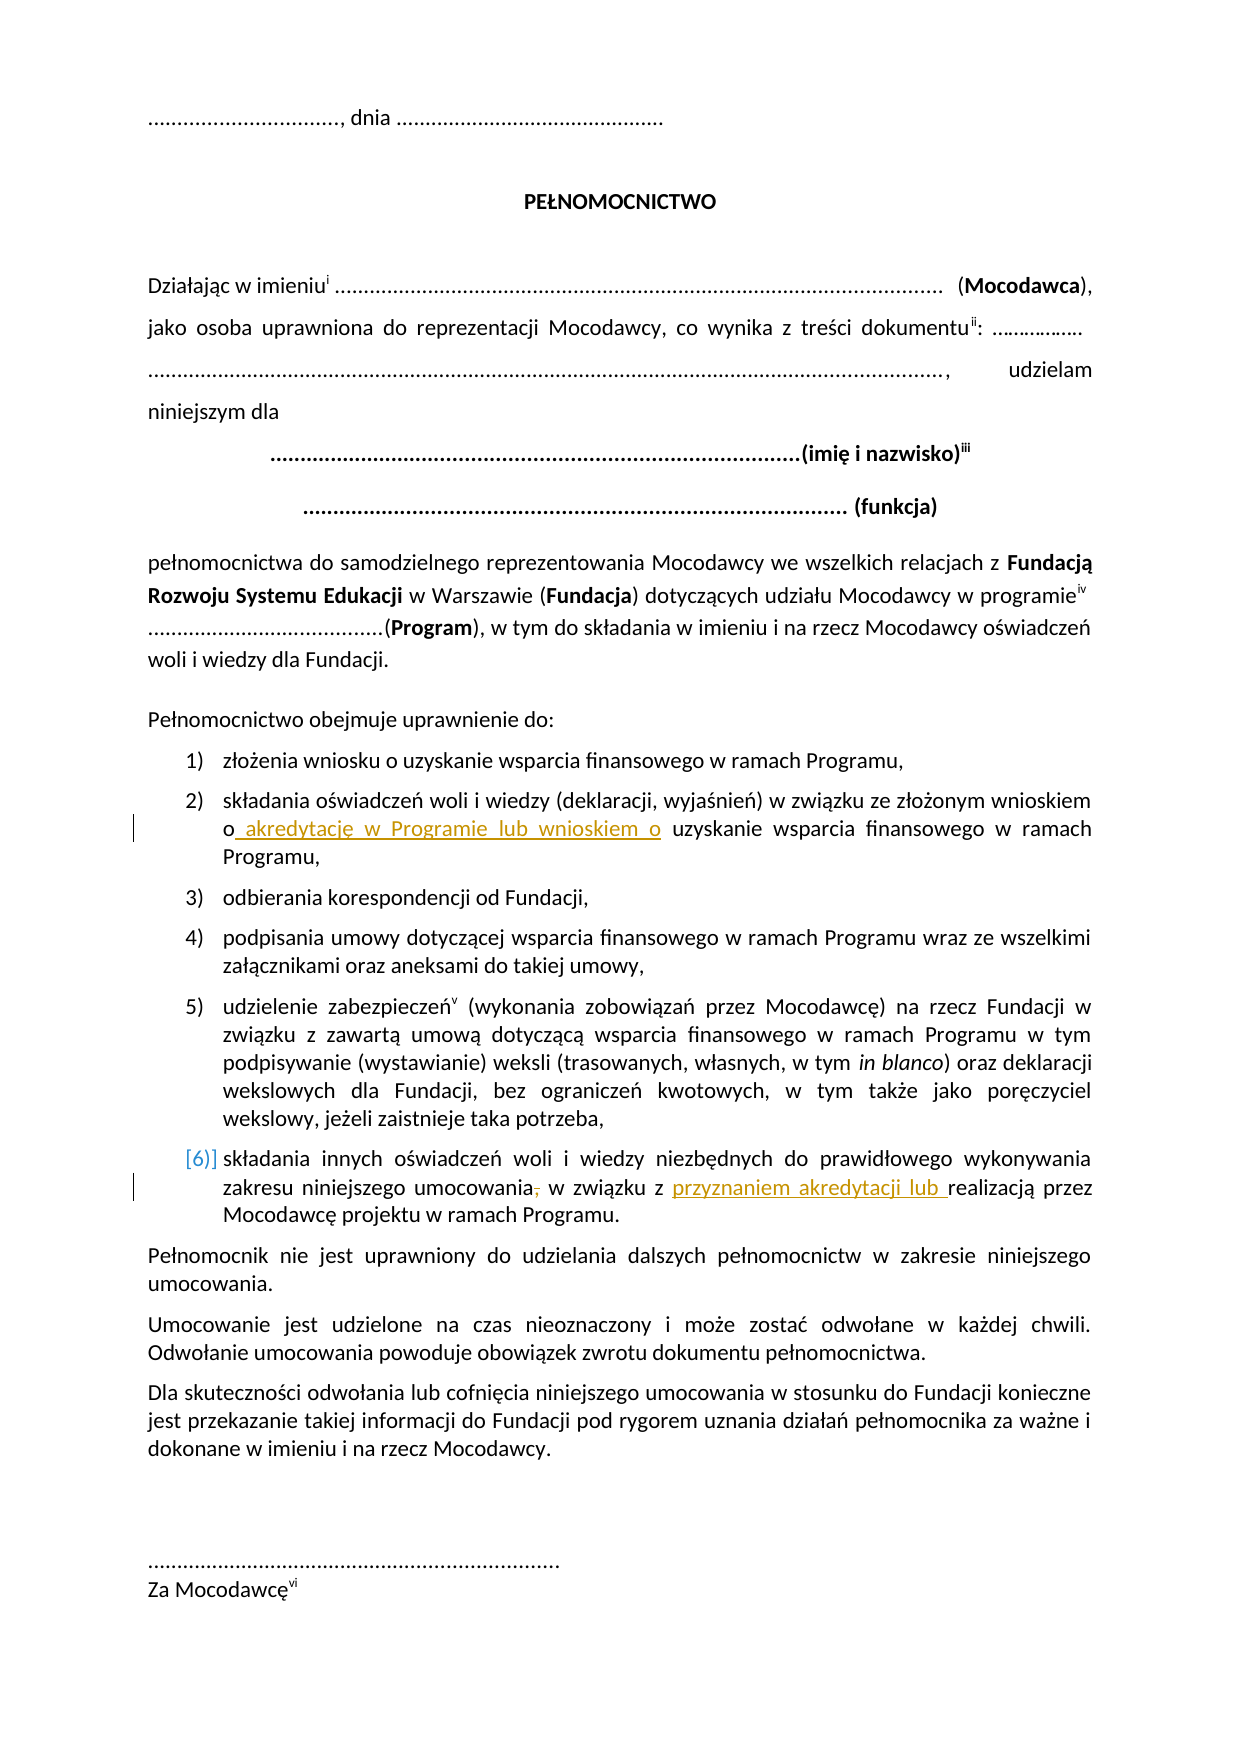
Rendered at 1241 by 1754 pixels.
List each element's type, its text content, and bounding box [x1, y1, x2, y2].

text Pełnomocnictwo obejmuje uprawnienie do: [148, 705, 1093, 733]
text Za Mocodawcę [148, 1575, 1093, 1603]
text (imię i nazwisko) [148, 439, 1093, 467]
text Pełnomocnik nie jest uprawniony do udzielania dalszych pełnomocnictw w zakresie niniejszego umocowania. [148, 1241, 1093, 1297]
list udzielenie zabezpieczeń (wykonania zobowiązań przez Mocodawcę) na rzecz Fundacji w związku z zawartą umową dotyczącą wsparcia finansowego w ramach Programu w tym podpisywanie (wystawianie) weksli (trasowanych, własnych, w tym in blanco) oraz deklaracji wekslowych dla Fundacji, bez ograniczeń kwotowych, w tym także jako poręczyciel wekslowy, jeżeli zaistnieje taka potrzeba, [185, 992, 1093, 1132]
text Dla skuteczności odwołania lub cofnięcia niniejszego umocowania w stosunku do Fundacji konieczne jest przekazanie takiej informacji do Fundacji pod rygorem uznania działań pełnomocnika za ważne i dokonane w imieniu i na rzecz Mocodawcy. [148, 1378, 1093, 1462]
list złożenia wniosku o uzyskanie wsparcia finansowego w ramach Programu, [185, 746, 1093, 774]
text Umocowanie jest udzielone na czas nieoznaczony i może zostać odwołane w każdej chwili. Odwołanie umocowania powoduje obowiązek zwrotu dokumentu pełnomocnictwa. [148, 1310, 1093, 1366]
list odbierania korespondencji od Fundacji, [185, 883, 1093, 911]
list podpisania umowy dotyczącej wsparcia finansowego w ramach Programu wraz ze wszelkimi załącznikami oraz aneksami do takiej umowy, [185, 923, 1093, 979]
text (funkcja) [148, 492, 1093, 521]
list składania innych oświadczeń woli i wiedzy niezbędnych do prawidłowego wykonywania zakresu niniejszego umocowania w związku z realizacją przez Mocodawcę projektu w ramach Programu. [185, 1144, 1093, 1229]
list składania oświadczeń woli i wiedzy (deklaracji, wyjaśnień) w związku ze złożonym wnioskiem o uzyskanie wsparcia finansowego w ramach Programu, [185, 786, 1093, 870]
text Działając w imieniu (Mocodawca), jako osoba uprawniona do reprezentacji Mocodawcy, co wynika z treści dokumentu: …………….. , udzielam niniejszym dla [148, 272, 1093, 426]
text pełnomocnictwa do samodzielnego reprezentowania Mocodawcy we wszelkich relacjach z Fundacją Rozwoju Systemu Edukacji w Warszawie (Fundacja) dotyczących udziału Mocodawcy w programie (Program), w tym do składania w imieniu i na rzecz Mocodawcy oświadczeń woli i wiedzy dla Fundacji. [148, 548, 1093, 673]
text PEŁNOMOCNICTWO [148, 187, 1093, 216]
text , dnia [148, 103, 1093, 131]
